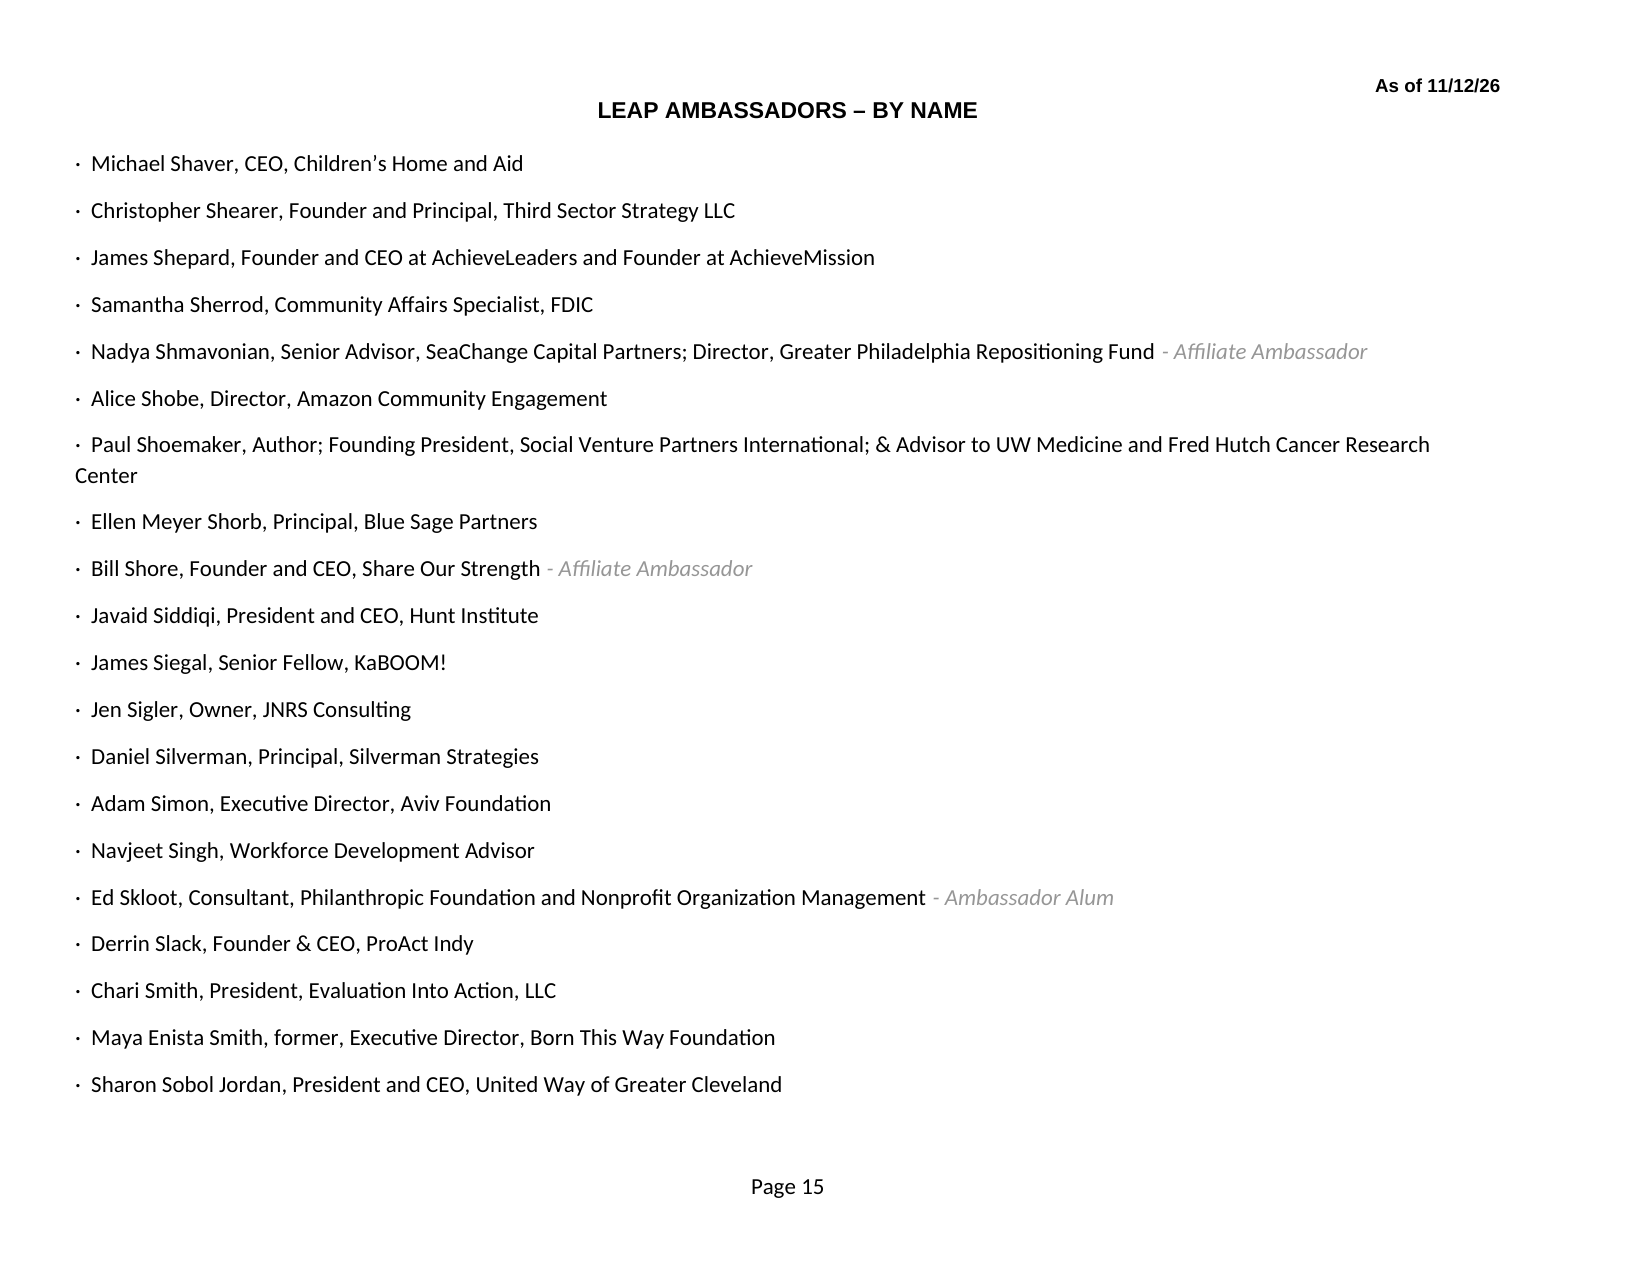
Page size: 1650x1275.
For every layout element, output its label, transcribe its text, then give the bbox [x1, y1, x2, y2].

text · Samantha Sherrod, Community Affairs Specialist, FDIC [75, 290, 1500, 318]
text · James Shepard, Founder and CEO at AchieveLeaders and Founder at AchieveMission [75, 243, 1500, 271]
text · Bill Shore, Founder and CEO, Share Our Strength - Affiliate Ambassador [75, 554, 1500, 582]
text · James Siegal, Senior Fellow, KaBOOM! [75, 648, 1500, 676]
text · Christopher Shearer, Founder and Principal, Third Sector Strategy LLC [75, 196, 1500, 224]
text · Michael Shaver, CEO, Children’s Home and Aid [75, 149, 1500, 177]
text · Ellen Meyer Shorb, Principal, Blue Sage Partners [75, 508, 1500, 536]
text · Ed Skloot, Consultant, Philanthropic Foundation and Nonprofit Organization Management - Ambassador Alum [75, 883, 1500, 911]
text · Navjeet Singh, Workforce Development Advisor [75, 836, 1500, 864]
text · Daniel Silverman, Principal, Silverman Strategies [75, 742, 1500, 770]
text · Sharon Sobol Jordan, President and CEO, United Way of Greater Cleveland [75, 1070, 1500, 1098]
text · Adam Simon, Executive Director, Aviv Foundation [75, 789, 1500, 817]
text · Maya Enista Smith, former, Executive Director, Born This Way Foundation [75, 1023, 1500, 1051]
text · Jen Sigler, Owner, JNRS Consulting [75, 695, 1500, 723]
text · Chari Smith, President, Evaluation Into Action, LLC [75, 976, 1500, 1004]
text · Alice Shobe, Director, Amazon Community Engagement [75, 384, 1500, 412]
text · Nadya Shmavonian, Senior Advisor, SeaChange Capital Partners; Director, Greater Philadelphia Repositioning Fund - Affiliate Ambassador [75, 337, 1500, 365]
text · Paul Shoemaker, Author; Founding President, Social Venture Partners International; & Advisor to UW Medicine and Fred Hutch Cancer Research Center [75, 431, 1500, 489]
text · Javaid Siddiqi, President and CEO, Hunt Institute [75, 601, 1500, 629]
text · Derrin Slack, Founder & CEO, ProAct Indy [75, 929, 1500, 957]
